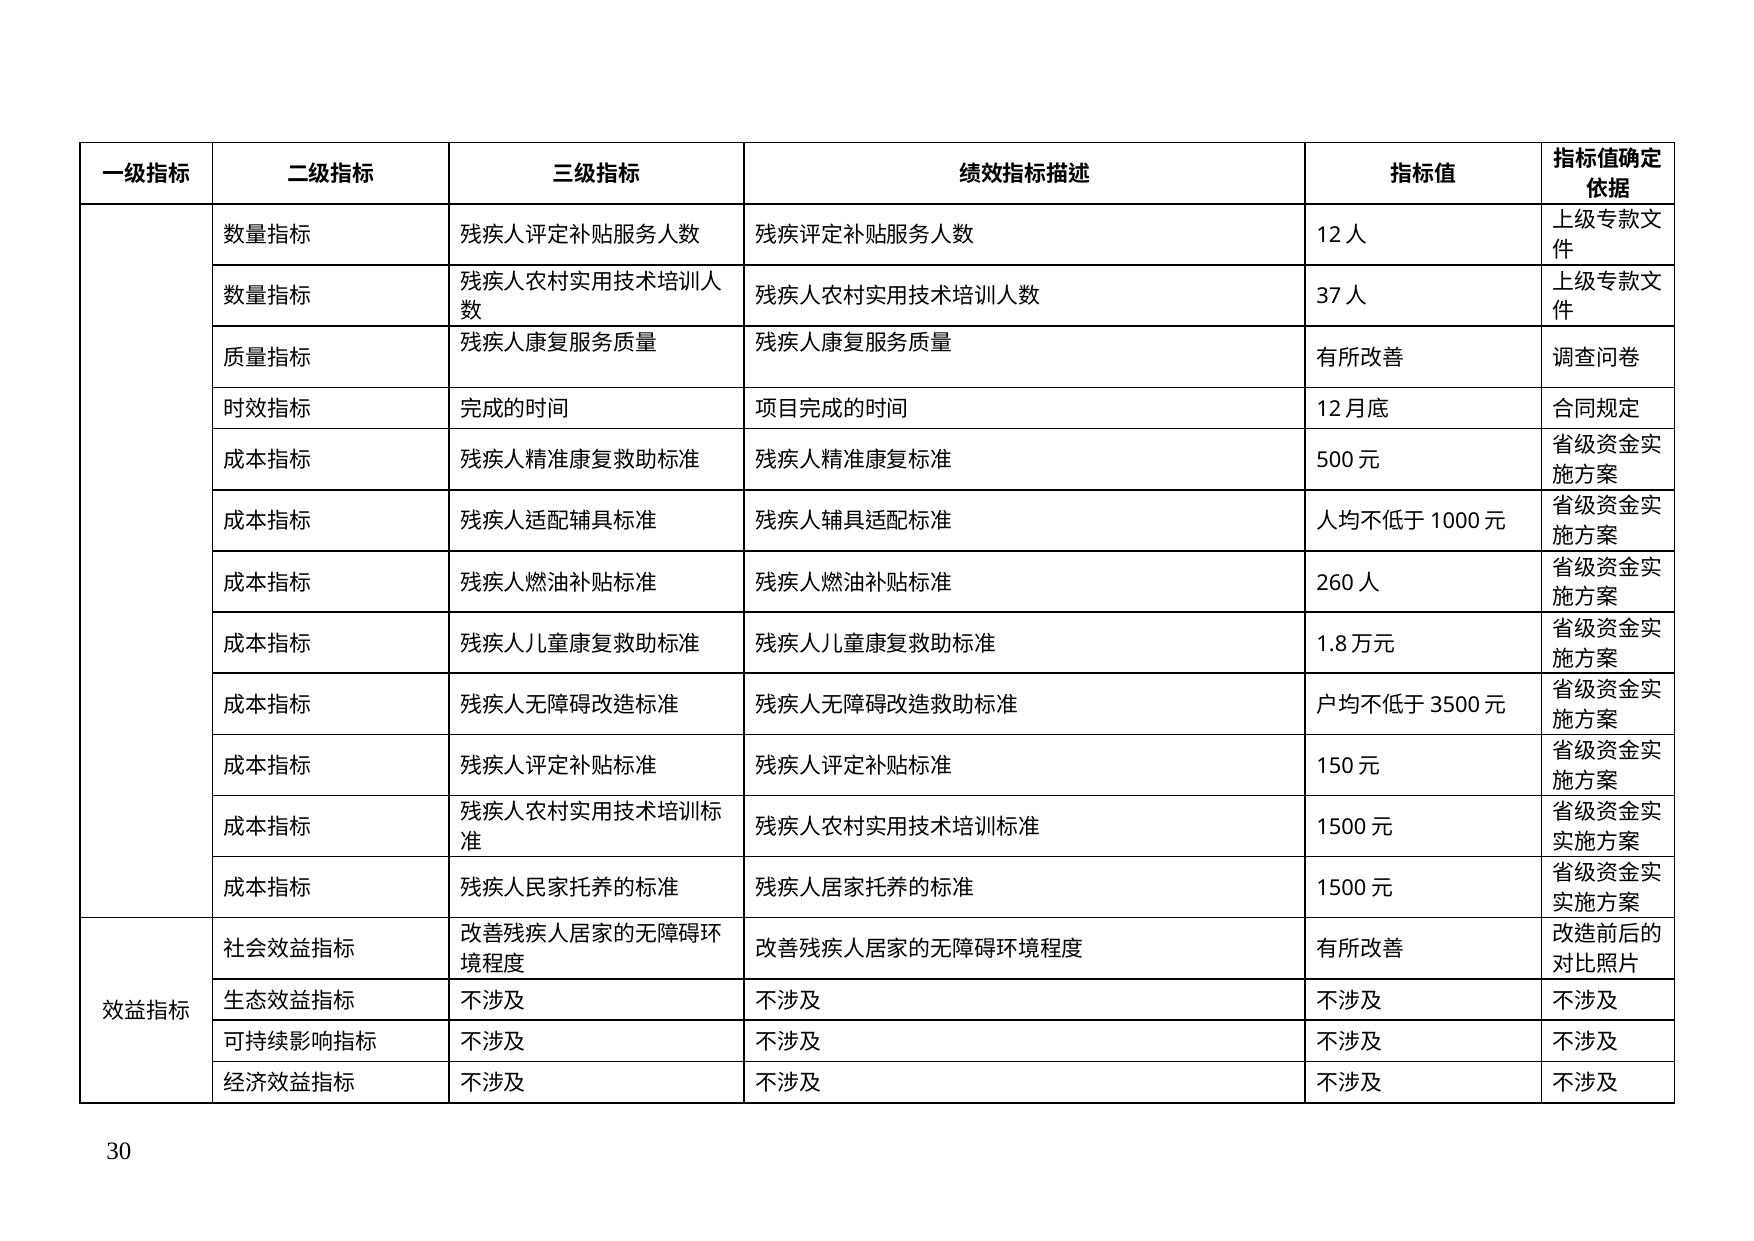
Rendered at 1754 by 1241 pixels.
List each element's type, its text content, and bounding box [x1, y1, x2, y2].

table_cell 成本指标 [213, 735, 448, 794]
table_cell 1500元 [1306, 796, 1541, 856]
table_cell 省级资金实施方案 [1542, 735, 1674, 794]
table_header 绩效指标描述 [745, 143, 1304, 203]
table_cell 省级资金实施方案 [1542, 429, 1674, 489]
table_cell 不涉及 [450, 980, 743, 1019]
table_cell 改造前后的对比照片 [1542, 918, 1674, 978]
table_cell 260人 [1306, 552, 1541, 611]
table_cell 残疾人农村实用技术培训人数 [450, 266, 743, 325]
table_cell 数量指标 [213, 205, 448, 264]
table_header 三级指标 [450, 143, 743, 203]
table_cell 生态效益指标 [213, 980, 448, 1019]
table_cell 改善残疾人居家的无障碍环境程度 [745, 918, 1304, 978]
table_cell 残疾人辅具适配标准 [745, 491, 1304, 550]
table_header 指标值确定依据 [1542, 143, 1674, 203]
table_cell 成本指标 [213, 857, 448, 917]
table_cell 上级专款文件 [1542, 266, 1674, 325]
table_cell 改善残疾人居家的无障碍环境程度 [450, 918, 743, 978]
table_cell 成本指标 [213, 674, 448, 733]
table_cell 项目完成的时间 [745, 388, 1304, 428]
table_header 二级指标 [213, 143, 448, 203]
table_cell 12人 [1306, 205, 1541, 264]
table_cell 不涉及 [1542, 1021, 1674, 1061]
table_cell 残疾人居家托养的标准 [745, 857, 1304, 917]
table_cell 调查问卷 [1542, 327, 1674, 386]
table_cell 残疾人农村实用技术培训人数 [745, 266, 1304, 325]
table_cell 残疾人适配辅具标准 [450, 491, 743, 550]
table_cell 成本指标 [213, 613, 448, 672]
table_cell 残疾人无障碍改造标准 [450, 674, 743, 733]
table_cell 残疾人评定补贴服务人数 [450, 205, 743, 264]
table_cell 省级资金实施方案 [1542, 491, 1674, 550]
table_cell 不涉及 [745, 1021, 1304, 1061]
table_cell 1.8万元 [1306, 613, 1541, 672]
table_cell 质量指标 [213, 327, 448, 386]
table_cell 不涉及 [450, 1021, 743, 1061]
table_cell 省级资金实实施方案 [1542, 857, 1674, 917]
table_cell 残疾人精准康复救助标准 [450, 429, 743, 489]
table_cell 有所改善 [1306, 327, 1541, 386]
table_cell 12月底 [1306, 388, 1541, 428]
table_cell 有所改善 [1306, 918, 1541, 978]
table_cell 时效指标 [213, 388, 448, 428]
table_cell 残疾人民家托养的标准 [450, 857, 743, 917]
table_cell 150元 [1306, 735, 1541, 794]
table_cell 不涉及 [1542, 1062, 1674, 1102]
table_cell 不涉及 [745, 1062, 1304, 1102]
table_cell 残疾人燃油补贴标准 [450, 552, 743, 611]
table_cell 37人 [1306, 266, 1541, 325]
table_cell 残疾人评定补贴标准 [450, 735, 743, 794]
table_cell 上级专款文件 [1542, 205, 1674, 264]
table_cell 残疾人燃油补贴标准 [745, 552, 1304, 611]
table_cell 成本指标 [213, 796, 448, 856]
table_cell 残疾人农村实用技术培训标准 [450, 796, 743, 856]
table_cell 不涉及 [745, 980, 1304, 1019]
table_cell 残疾人康复服务质量 [450, 327, 743, 386]
table_cell 社会效益指标 [213, 918, 448, 978]
table_cell 经济效益指标 [213, 1062, 448, 1102]
table_cell 残疾人康复服务质量 [745, 327, 1304, 386]
table_cell 效益指标 [81, 918, 212, 1102]
table_cell 残疾评定补贴服务人数 [745, 205, 1304, 264]
table_cell 人均不低于1000元 [1306, 491, 1541, 550]
table_cell 500元 [1306, 429, 1541, 489]
table_cell 1500元 [1306, 857, 1541, 917]
table_cell 合同规定 [1542, 388, 1674, 428]
table_header 一级指标 [81, 143, 212, 203]
table_cell 残疾人农村实用技术培训标准 [745, 796, 1304, 856]
table_cell 省级资金实施方案 [1542, 613, 1674, 672]
table_cell 残疾人儿童康复救助标准 [450, 613, 743, 672]
table_cell 省级资金实施方案 [1542, 674, 1674, 733]
table_cell 不涉及 [1306, 1062, 1541, 1102]
table_cell 完成的时间 [450, 388, 743, 428]
table_cell 可持续影响指标 [213, 1021, 448, 1061]
table_cell 省级资金实施方案 [1542, 552, 1674, 611]
table_cell 残疾人儿童康复救助标准 [745, 613, 1304, 672]
table_cell 不涉及 [1542, 980, 1674, 1019]
table_cell 不涉及 [450, 1062, 743, 1102]
table_cell 不涉及 [1306, 980, 1541, 1019]
table_cell 成本指标 [213, 429, 448, 489]
table_header 指标值 [1306, 143, 1541, 203]
table_cell 残疾人无障碍改造救助标准 [745, 674, 1304, 733]
table_cell 户均不低于3500元 [1306, 674, 1541, 733]
table_cell 成本指标 [213, 552, 448, 611]
table_cell 不涉及 [1306, 1021, 1541, 1061]
table_cell 数量指标 [213, 266, 448, 325]
table_cell 成本指标 [213, 491, 448, 550]
table_cell 残疾人评定补贴标准 [745, 735, 1304, 794]
table_cell 残疾人精准康复标准 [745, 429, 1304, 489]
table_cell 省级资金实实施方案 [1542, 796, 1674, 856]
